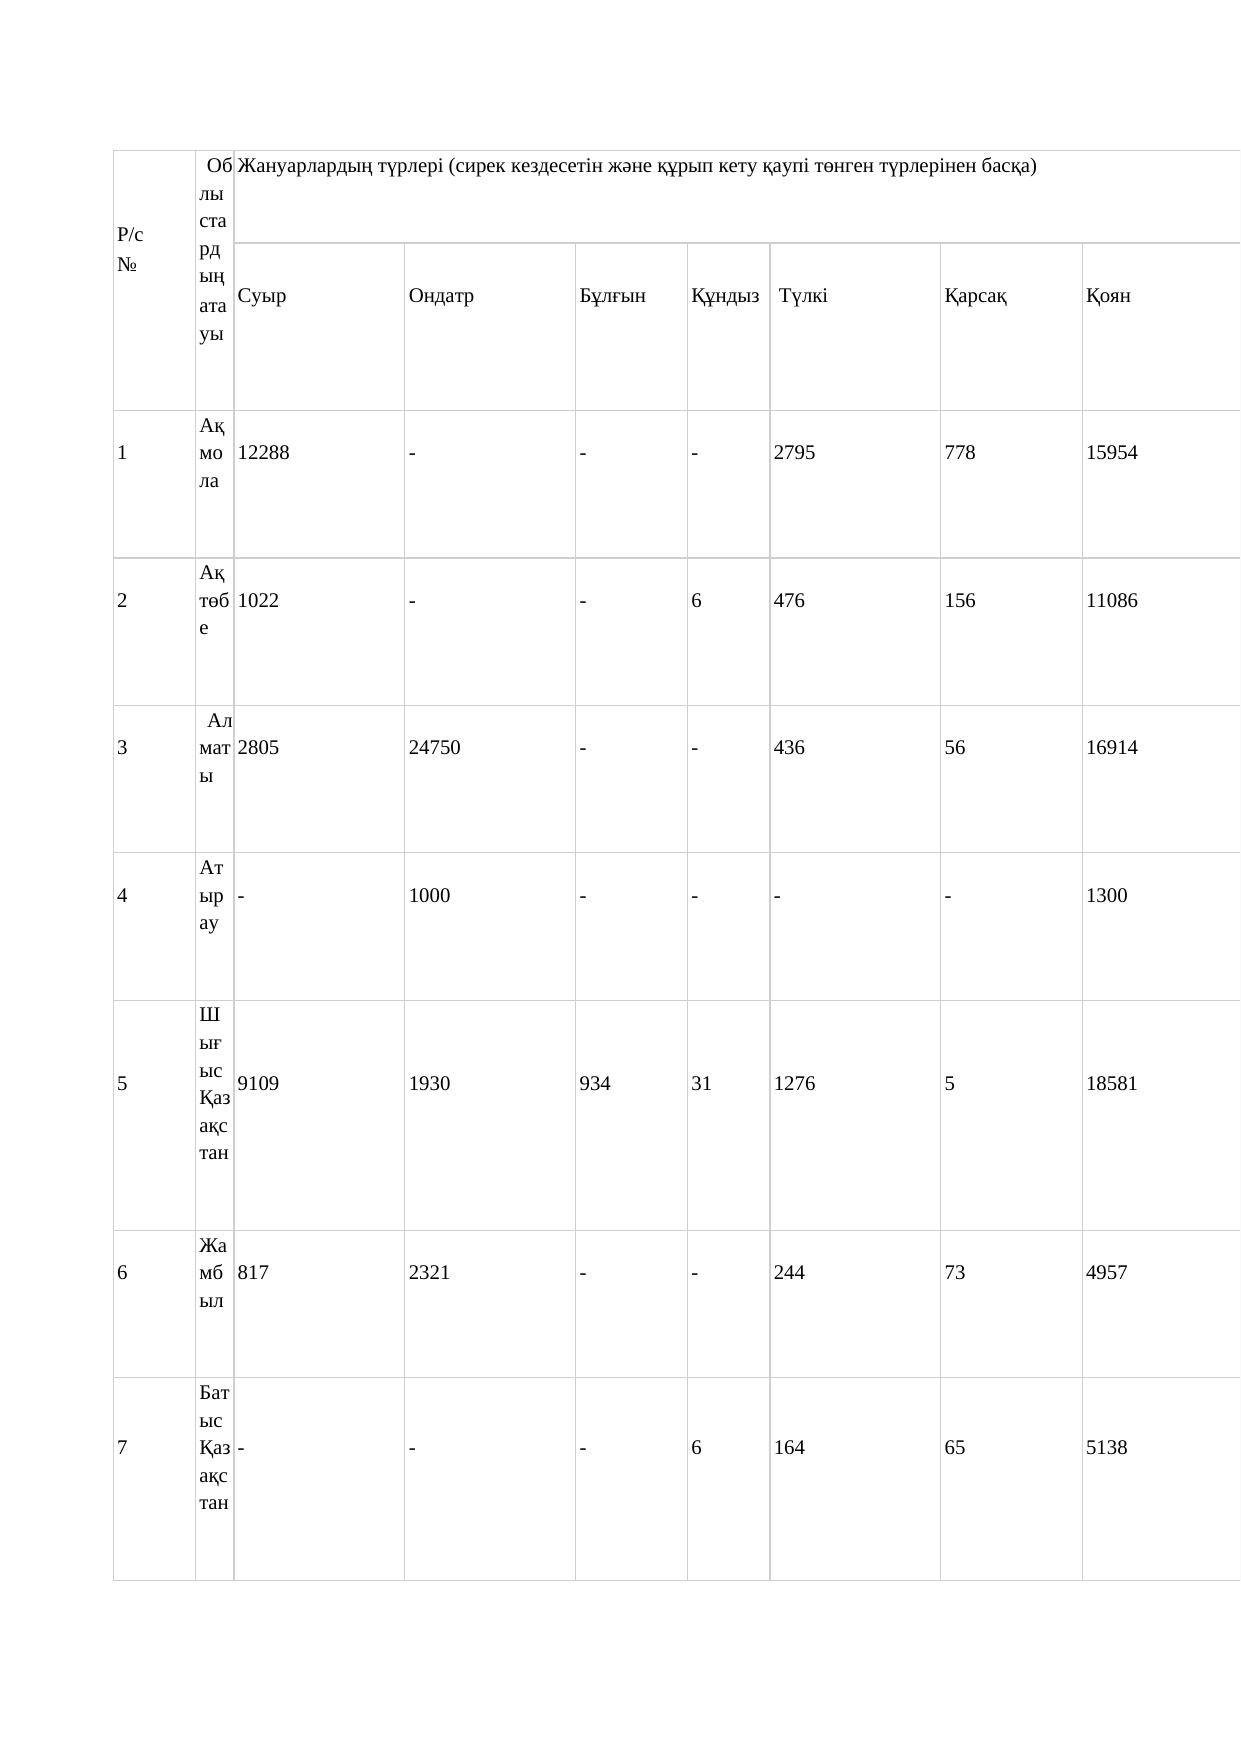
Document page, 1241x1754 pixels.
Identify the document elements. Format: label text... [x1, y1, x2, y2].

table_cell 7 [114, 1378, 195, 1580]
table_cell 934 [576, 1001, 687, 1230]
table_cell Суыр [235, 244, 404, 410]
table_cell 31 [688, 1001, 769, 1230]
table_cell Ақмола [196, 411, 233, 557]
table_cell - [576, 853, 687, 999]
table_cell 476 [771, 559, 940, 705]
table_cell 2805 [235, 706, 404, 852]
table_cell 2321 [405, 1231, 575, 1377]
table_cell 4 [114, 853, 195, 999]
table_cell - [405, 1378, 575, 1580]
table_cell 5 [941, 1001, 1082, 1230]
table_cell Қарсақ [941, 244, 1082, 410]
table_cell 6 [114, 1231, 195, 1377]
table_cell 164 [771, 1378, 940, 1580]
table_cell 817 [235, 1231, 404, 1377]
table_cell 5138 [1083, 1378, 1240, 1580]
table_cell - [688, 853, 769, 999]
table_cell - [405, 411, 575, 557]
table_cell 436 [771, 706, 940, 852]
table_cell 1 [114, 411, 195, 557]
table_cell - [405, 559, 575, 705]
table_cell 4957 [1083, 1231, 1240, 1377]
table_cell 6 [688, 559, 769, 705]
table_cell Батыс Қазақстан [196, 1378, 233, 1580]
table_cell 12288 [235, 411, 404, 557]
table_header Р/с № [114, 151, 195, 410]
table_cell - [235, 1378, 404, 1580]
table_cell Шығыс Қазақстан [196, 1001, 233, 1230]
table_cell Алматы [196, 706, 233, 852]
table_cell - [576, 1231, 687, 1377]
table_cell Ондатр [405, 244, 575, 410]
table_cell Ақтөбе [196, 559, 233, 705]
table_cell Құндыз [688, 244, 769, 410]
table_cell - [688, 706, 769, 852]
table_cell - [235, 853, 404, 999]
table_cell 18581 [1083, 1001, 1240, 1230]
table_cell 2795 [771, 411, 940, 557]
table_cell 1022 [235, 559, 404, 705]
table_cell 15954 [1083, 411, 1240, 557]
table_header Жануарлардың түрлері (сирек кездесетін және құрып кету қаупі төнген түрлерінен басқа) [235, 151, 1240, 242]
table_cell - [941, 853, 1082, 999]
table_cell 156 [941, 559, 1082, 705]
table_cell 1930 [405, 1001, 575, 1230]
table_cell 56 [941, 706, 1082, 852]
table_cell 65 [941, 1378, 1082, 1580]
table_cell - [688, 1231, 769, 1377]
table_cell 1276 [771, 1001, 940, 1230]
table_cell - [771, 853, 940, 999]
table_cell - [576, 411, 687, 557]
table_cell 1000 [405, 853, 575, 999]
table_cell Қоян [1083, 244, 1240, 410]
table_cell - [688, 411, 769, 557]
table_cell - [576, 1378, 687, 1580]
table_cell Жамбыл [196, 1231, 233, 1377]
table_cell 778 [941, 411, 1082, 557]
table_cell 16914 [1083, 706, 1240, 852]
table_cell 9109 [235, 1001, 404, 1230]
table_cell - [576, 559, 687, 705]
table_cell Атырау [196, 853, 233, 999]
table_cell 73 [941, 1231, 1082, 1377]
table_cell 24750 [405, 706, 575, 852]
table_cell Бұлғын [576, 244, 687, 410]
table_cell Түлкі [771, 244, 940, 410]
table_header Облыстардың атауы [196, 151, 233, 410]
table_cell 244 [771, 1231, 940, 1377]
table_cell 11086 [1083, 559, 1240, 705]
table_cell - [576, 706, 687, 852]
table_cell 3 [114, 706, 195, 852]
table_cell 1300 [1083, 853, 1240, 999]
table_cell 5 [114, 1001, 195, 1230]
table_cell 6 [688, 1378, 769, 1580]
table_cell 2 [114, 559, 195, 705]
